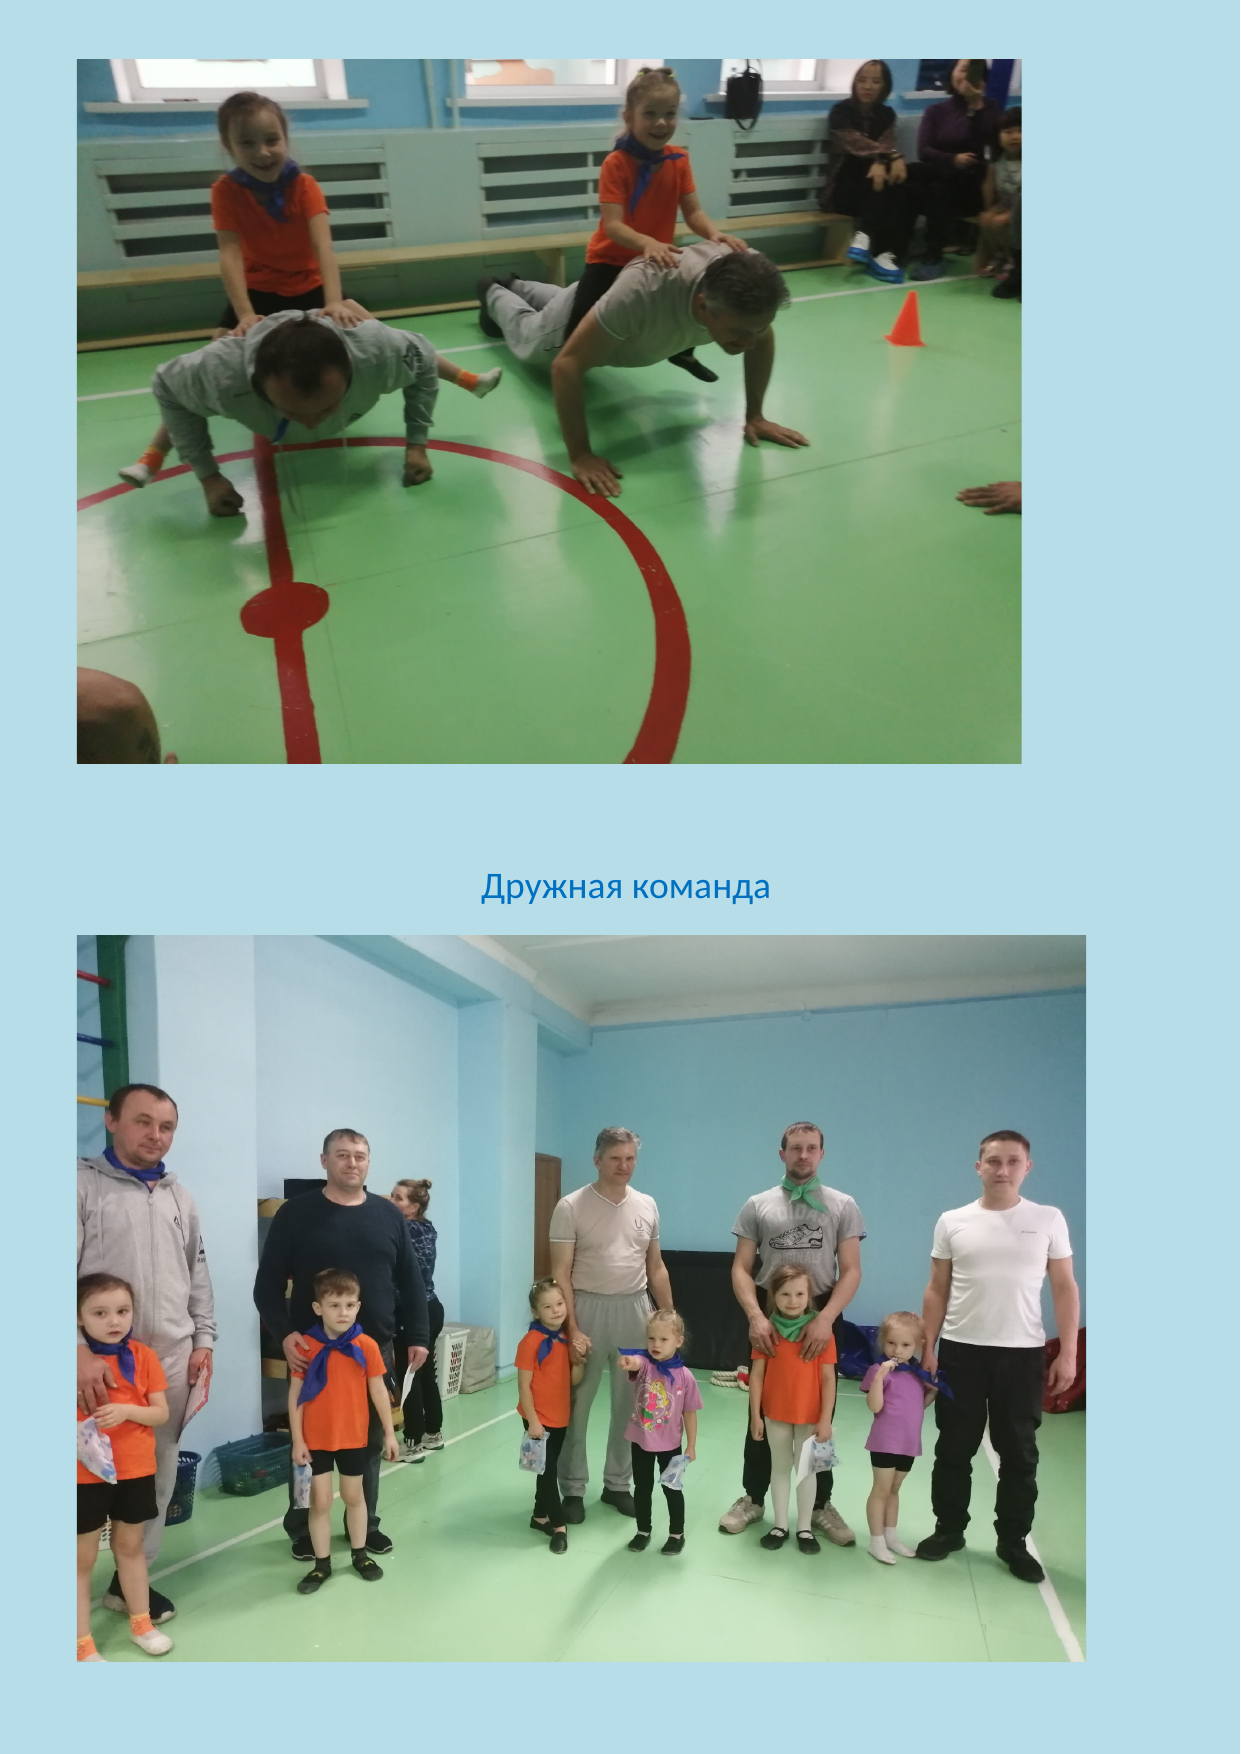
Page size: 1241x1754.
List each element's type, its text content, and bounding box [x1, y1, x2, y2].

picture [76, 935, 1087, 1662]
text Дружная команда [77, 862, 1175, 907]
picture [76, 59, 1022, 764]
